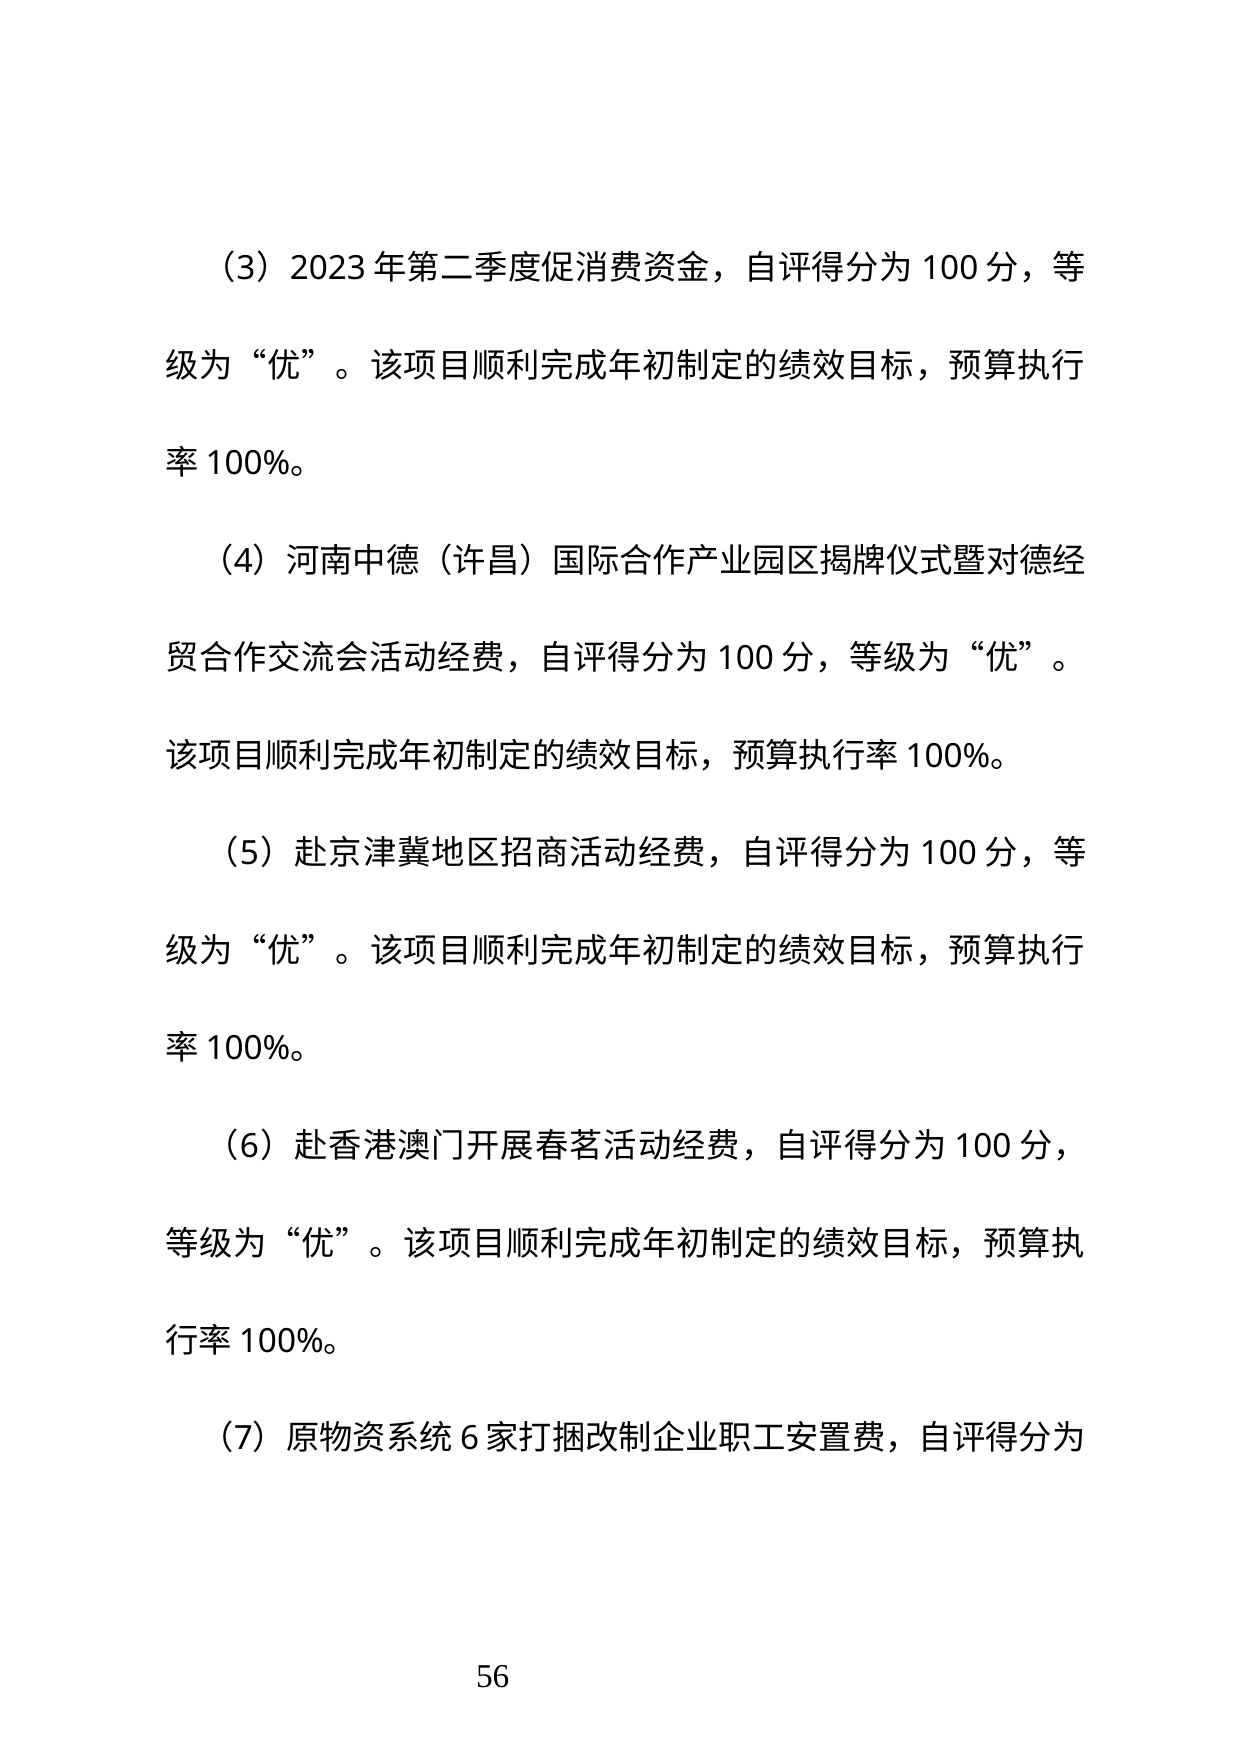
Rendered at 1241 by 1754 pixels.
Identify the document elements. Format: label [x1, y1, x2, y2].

text [165, 233, 1087, 1468]
